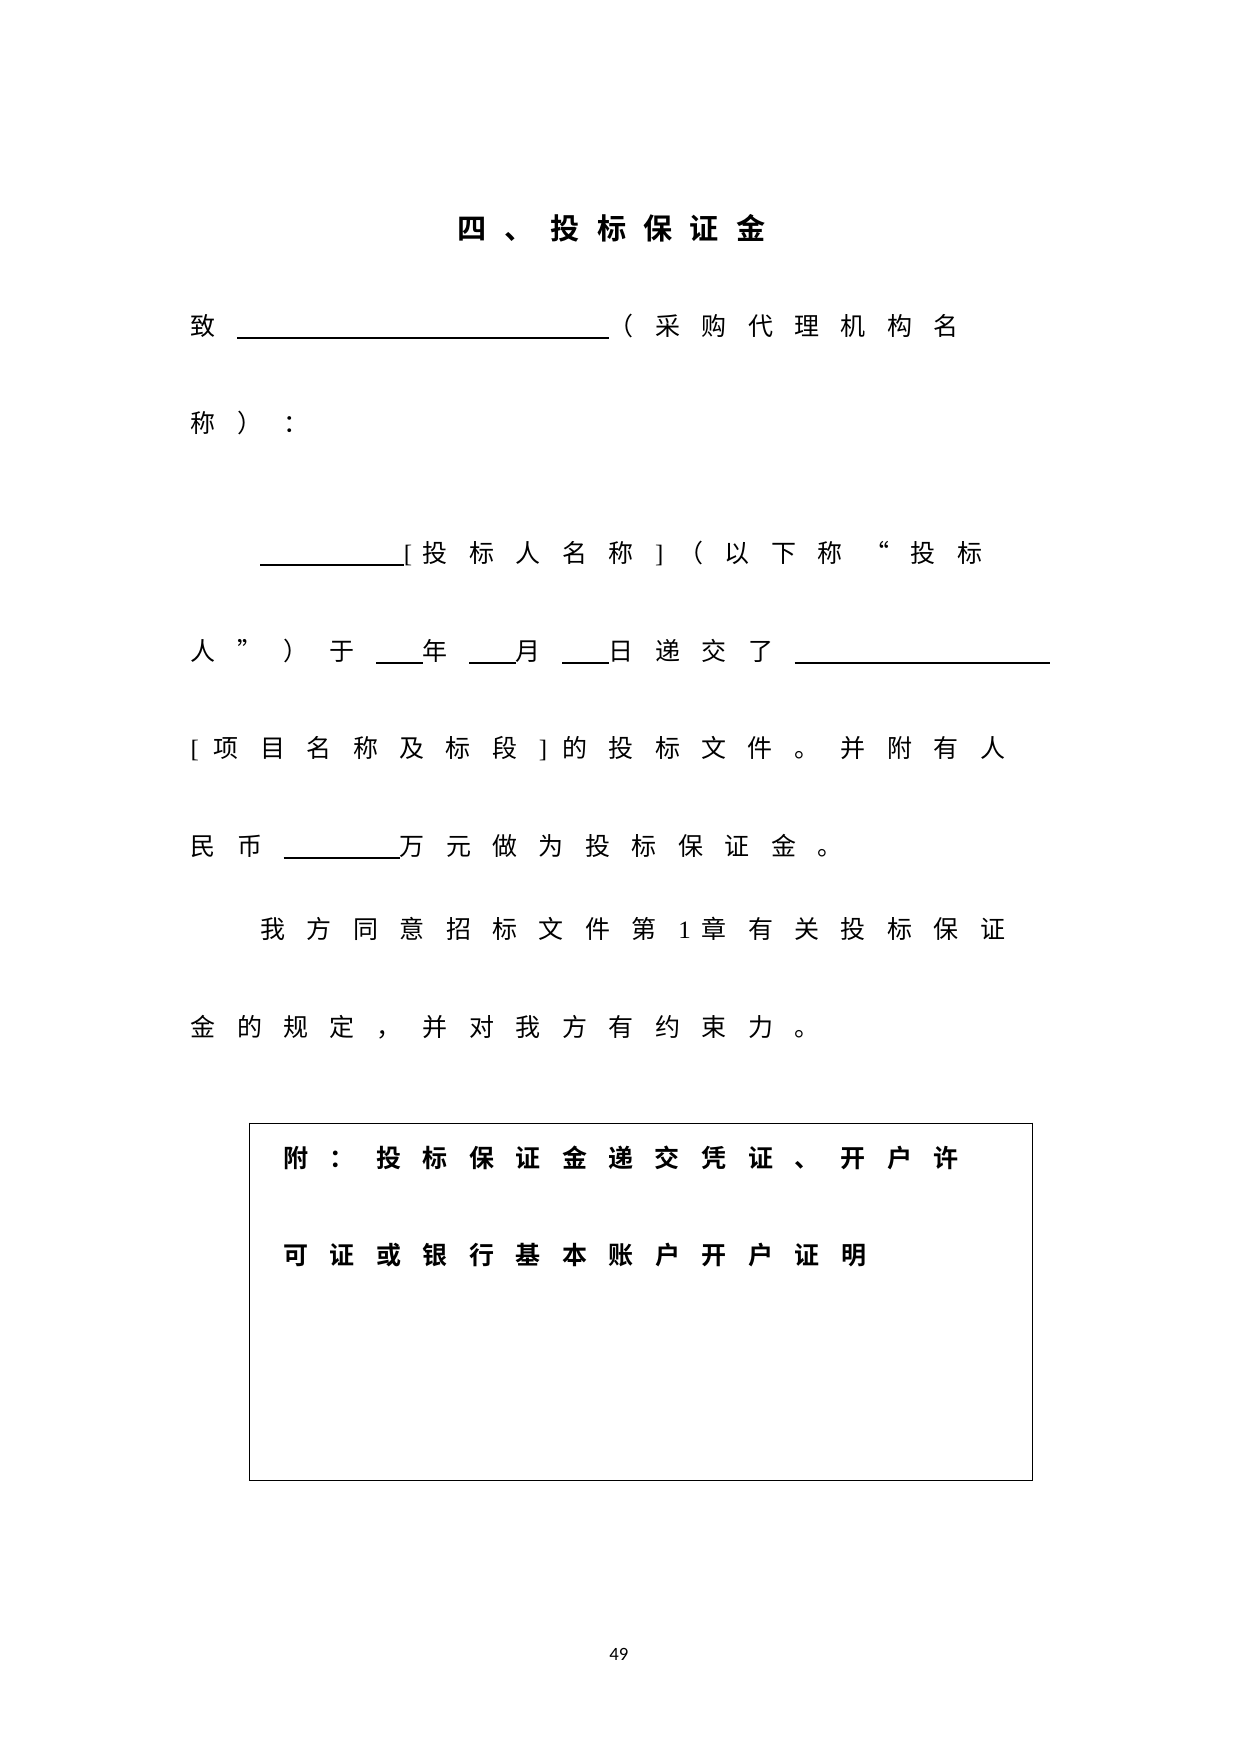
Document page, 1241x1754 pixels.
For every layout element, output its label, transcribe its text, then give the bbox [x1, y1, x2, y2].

text 致 （采购代理机构名称）： [190, 292, 1050, 454]
text 四、投标保证金 [190, 194, 1050, 259]
table_header 附：投标保证金递交凭证、开户许可证或银行基本账户开户证明 [250, 1124, 1032, 1480]
text 我方同意招标文件第1章有关投标保证金的规定，并对我方有约束力。 [190, 895, 1050, 1058]
text [投标人名称]（以下称“投标人”）于 年 月 日递交了 [项目名称及标段]的投标文件。并附有人民币 万元做为投标保证金。 [190, 519, 1050, 877]
